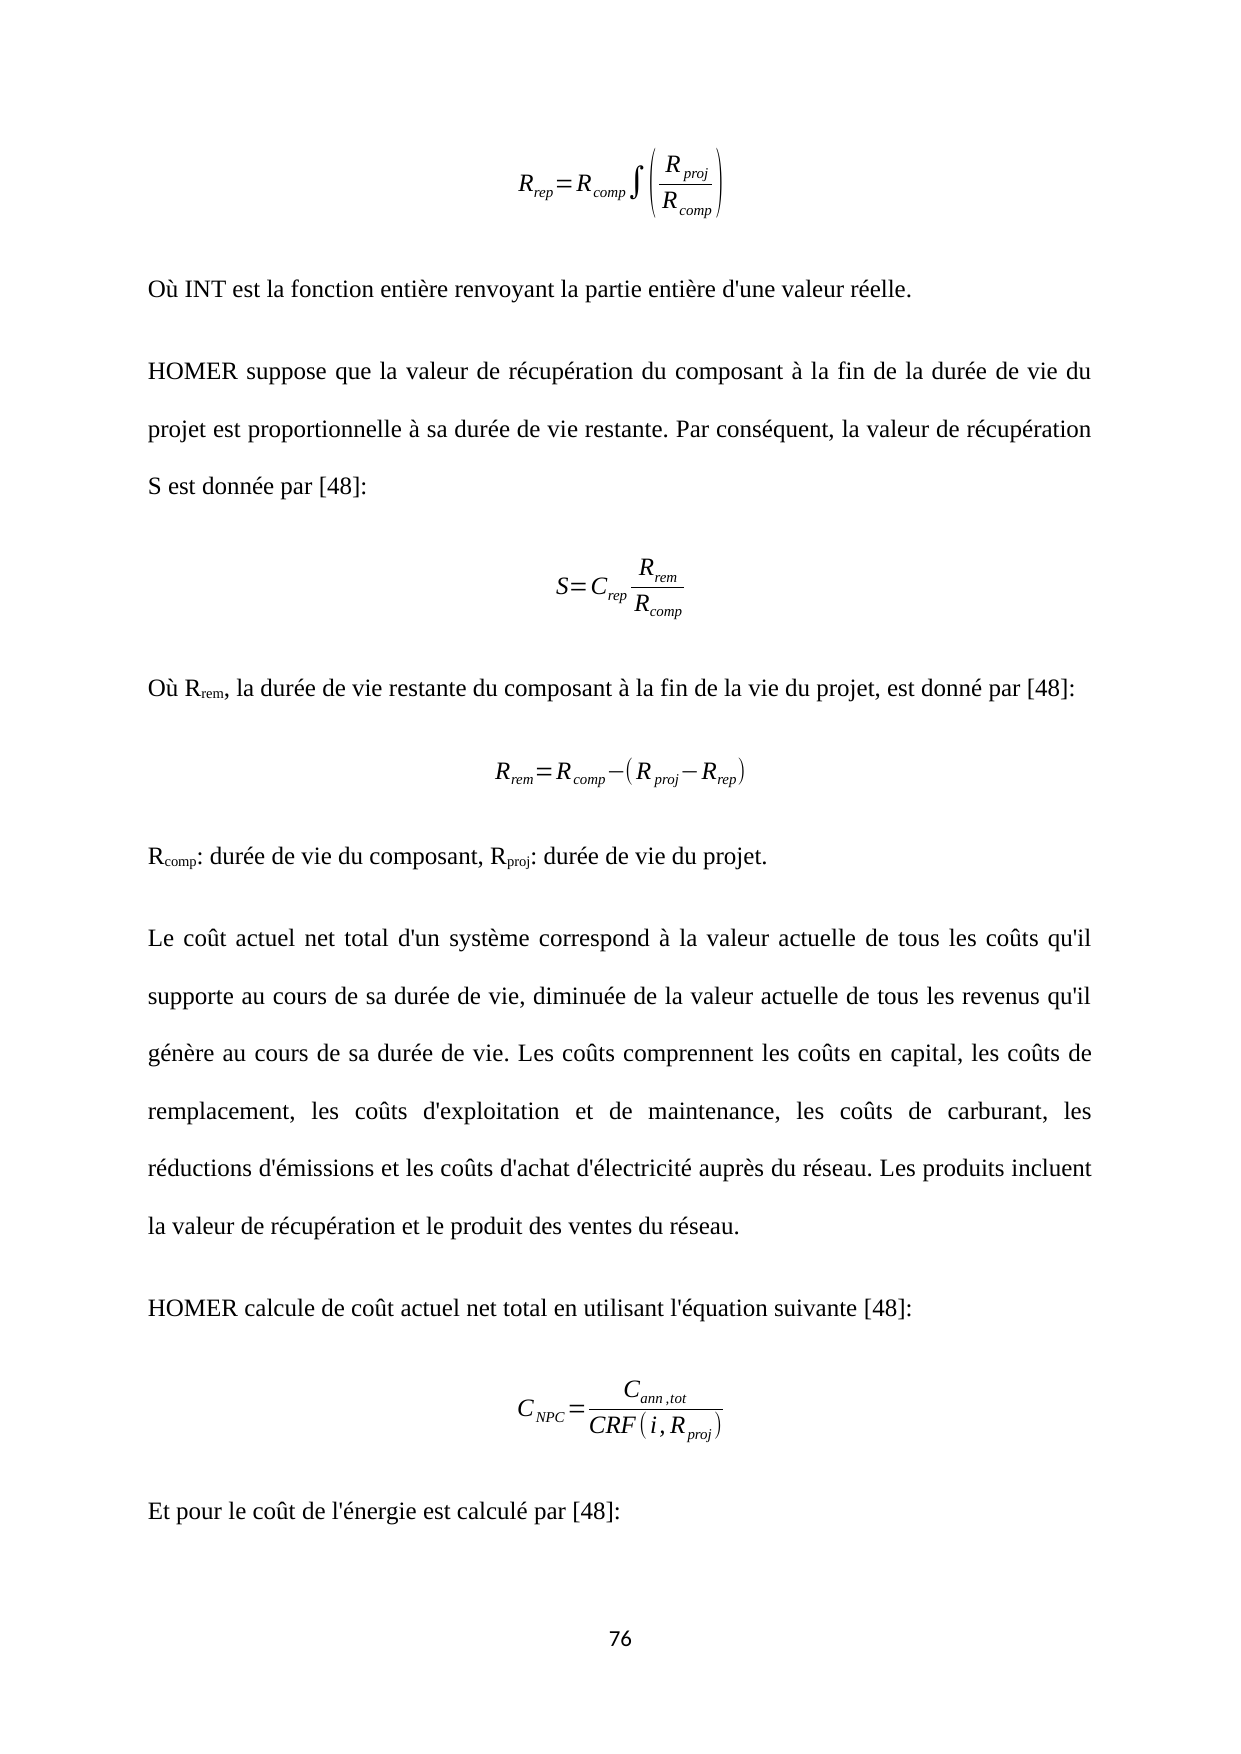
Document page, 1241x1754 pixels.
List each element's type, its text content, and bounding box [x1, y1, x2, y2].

text Où Rrem, la durée de vie restante du composant à la fin de la vie du projet, est donné par [48]: [148, 673, 1093, 702]
text Rcomp: durée de vie du composant, Rproj: durée de vie du projet. [148, 841, 1093, 869]
text Le coût actuel net total d'un système correspond à la valeur actuelle de tous les coûts qu'il supporte au cours de sa durée de vie, diminuée de la valeur actuelle de tous les revenus qu'il génère au cours de sa durée de vie. Les coûts comprennent les coûts en capital, les coûts de remplacement, les coûts d'exploitation et de maintenance, les coûts de carburant, les réductions d'émissions et les coûts d'achat d'électricité auprès du réseau. Les produits incluent la valeur de récupération et le produit des ventes du réseau. [148, 923, 1093, 1239]
text HOMER calcule de coût actuel net total en utilisant l'équation suivante [48]: [148, 1293, 1093, 1322]
text HOMER suppose que la valeur de récupération du composant à la fin de la durée de vie du projet est proportionnelle à sa durée de vie restante. Par conséquent, la valeur de récupération S est donnée par [48]: [148, 356, 1093, 500]
text Et pour le coût de l'énergie est calculé par [48]: [148, 1496, 1093, 1524]
text Où INT est la fonction entière renvoyant la partie entière d'une valeur réelle. [148, 274, 1093, 303]
